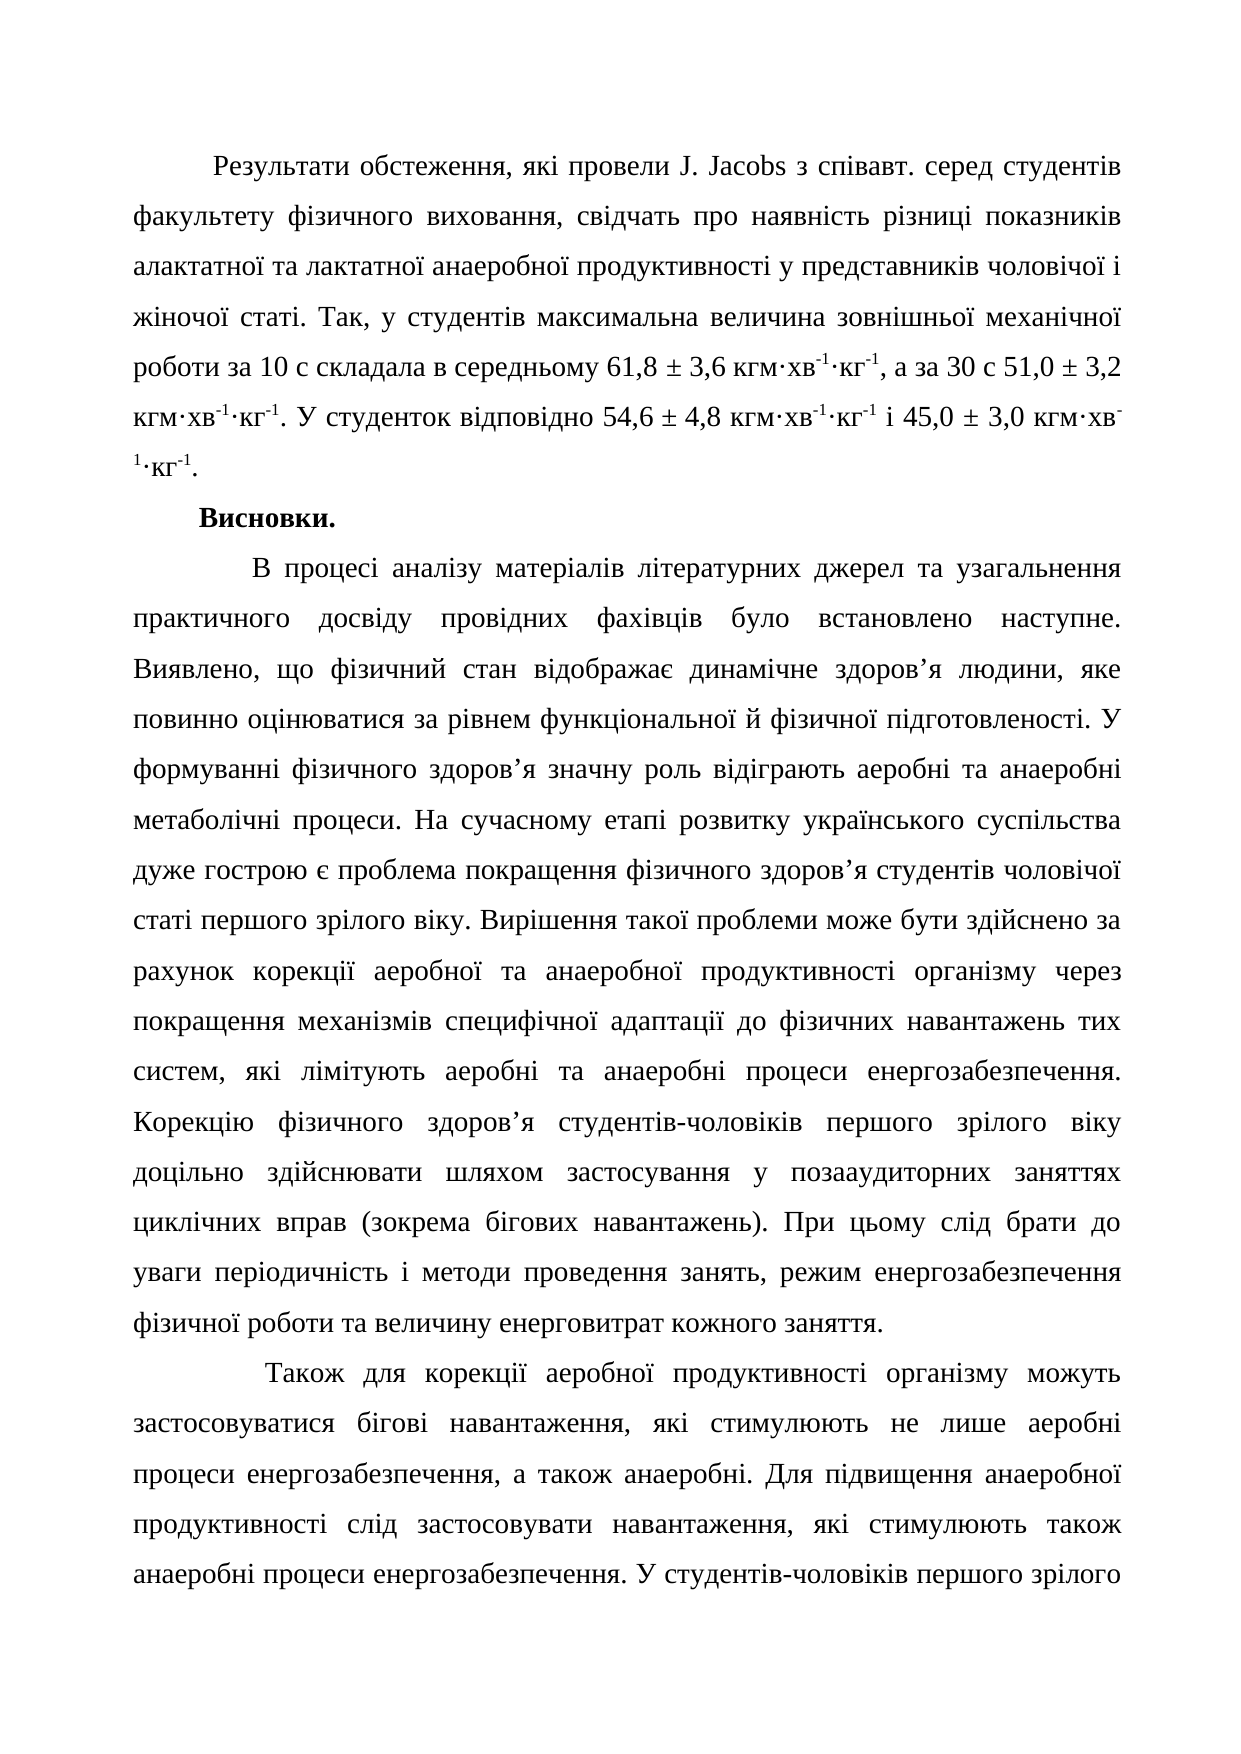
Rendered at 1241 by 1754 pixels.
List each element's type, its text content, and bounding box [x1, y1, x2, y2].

text Висновки. [133, 500, 1122, 533]
text В процесі аналізу матеріалів літературних джерел та узагальнення практичного досвіду провідних фахівців було встановлено наступне. Виявлено, що фізичний стан відображає динамічне здоров’я людини, яке повинно оцінюватися за рівнем функціональної й фізичної підготовленості. У формуванні фізичного здоров’я значну роль відіграють аеробні та анаеробні метаболічні процеси. На сучасному етапі розвитку українського суспільства дуже гострою є проблема покращення фізичного здоров’я студентів чоловічої статі першого зрілого віку. Вирішення такої проблеми може бути здійснено за рахунок корекції аеробної та анаеробної продуктивності організму через покращення механізмів специфічної адаптації до фізичних навантажень тих систем, які лімітують аеробні та анаеробні процеси енергозабезпечення. Корекцію фізичного здоров’я студентів-чоловіків першого зрілого віку доцільно здійснювати шляхом застосування у позааудиторних заняттях циклічних вправ (зокрема бігових навантажень). При цьому слід брати до уваги періодичність і методи проведення занять, режим енергозабезпечення фізичної роботи та величину енерговитрат кожного заняття. [133, 550, 1122, 1338]
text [133, 1355, 1122, 1590]
text Результати обстеження, які провели J. Jacobs з співавт. серед студентів факультету фізичного виховання, свідчать про наявність різниці показників алактатної та лактатної анаеробної продуктивності у представників чоловічої і жіночої статі. Так, у студентів максимальна величина зовнішньої механічної роботи за 10 с складала в середньому 61,8 ± 3,6 кгм·хв-1·кг-1, а за 30 с 51,0 ± 3,2 кгм·хв-1·кг-1. У студенток відповідно 54,6 ± 4,8 кгм·хв-1·кг-1 і 45,0 ± 3,0 кгм·хв-1·кг-1. [133, 148, 1122, 483]
